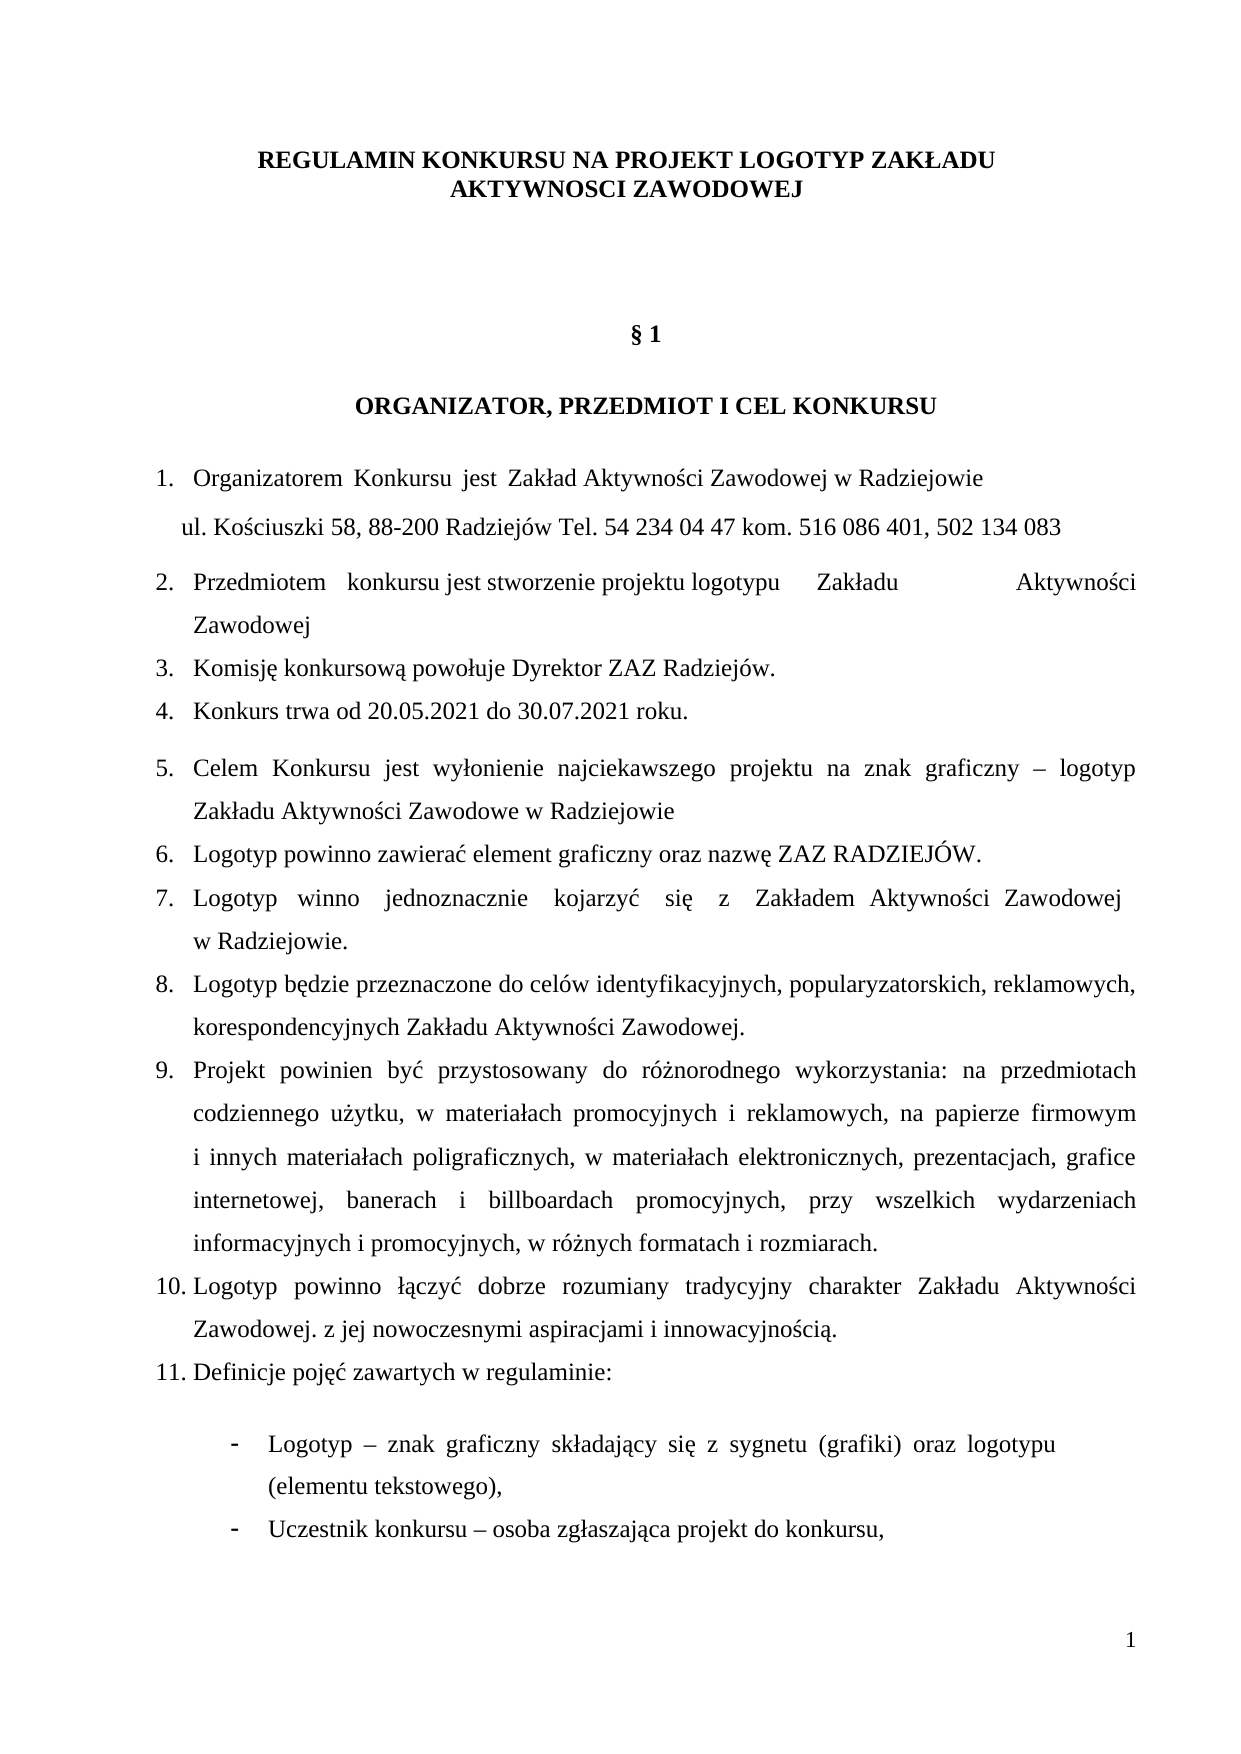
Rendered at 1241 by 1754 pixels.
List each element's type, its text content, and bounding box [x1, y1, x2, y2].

list Projekt powinien być przystosowany do różnorodnego wykorzystania: na przedmiotach codziennego użytku, w materiałach promocyjnych i reklamowych, na papierze firmowym i innych materiałach poligraficznych, w materiałach elektronicznych, prezentacjach, grafice internetowej, banerach i billboardach promocyjnych, przy wszelkich wydarzeniach informacyjnych i promocyjnych, w różnych formatach i rozmiarach. [155, 1055, 1136, 1257]
text REGULAMIN KONKURSU NA PROJEKT LOGOTYP ZAKŁADU AKTYWNOSCI ZAWODOWEJ [227, 145, 1026, 203]
list Logotyp – znak graficzny składający się z sygnetu (grafiki) oraz logotypu (elementu tekstowego), [230, 1429, 1136, 1500]
list Logotyp winno jednoznacznie kojarzyć się z Zakładem Aktywności Zawodowej w Radziejowie. [155, 883, 1136, 955]
list Logotyp powinno zawierać element graficzny oraz nazwę ZAZ RADZIEJÓW. [155, 839, 1137, 868]
text ul. Kościuszki 58, 88-200 Radziejów Tel. 54 234 04 47 kom. 516 086 401, 502 134 083 [106, 507, 1148, 541]
list Celem Konkursu jest wyłonienie najciekawszego projektu na znak graficzny – logotyp Zakładu Aktywności Zawodowe w Radziejowie [155, 753, 1136, 825]
list Przedmiotem konkursu jest stworzenie projektu logotypu Zakładu Aktywności Zawodowej [155, 567, 1136, 638]
text § 1 [213, 319, 1078, 348]
list Logotyp powinno łączyć dobrze rozumiany tradycyjny charakter Zakładu Aktywności Zawodowej. z jej nowoczesnymi aspiracjami i innowacyjnością. [155, 1271, 1136, 1343]
list Organizatorem Konkursu jest Zakład Aktywności Zawodowej w Radziejowie [155, 463, 1136, 492]
list Komisję konkursową powołuje Dyrektor ZAZ Radziejów. [155, 653, 1148, 682]
list Uczestnik konkursu – osoba zgłaszająca projekt do konkursu, [230, 1514, 1148, 1543]
list Konkurs trwa od 20.05.2021 do 30.07.2021 roku. [155, 696, 1148, 725]
list Definicje pojęć zawartych w regulaminie: [155, 1357, 1148, 1386]
list Logotyp będzie przeznaczone do celów identyfikacyjnych, popularyzatorskich, reklamowych, korespondencyjnych Zakładu Aktywności Zawodowej. [155, 969, 1136, 1041]
text ORGANIZATOR, PRZEDMIOT I CEL KONKURSU [213, 391, 1078, 420]
